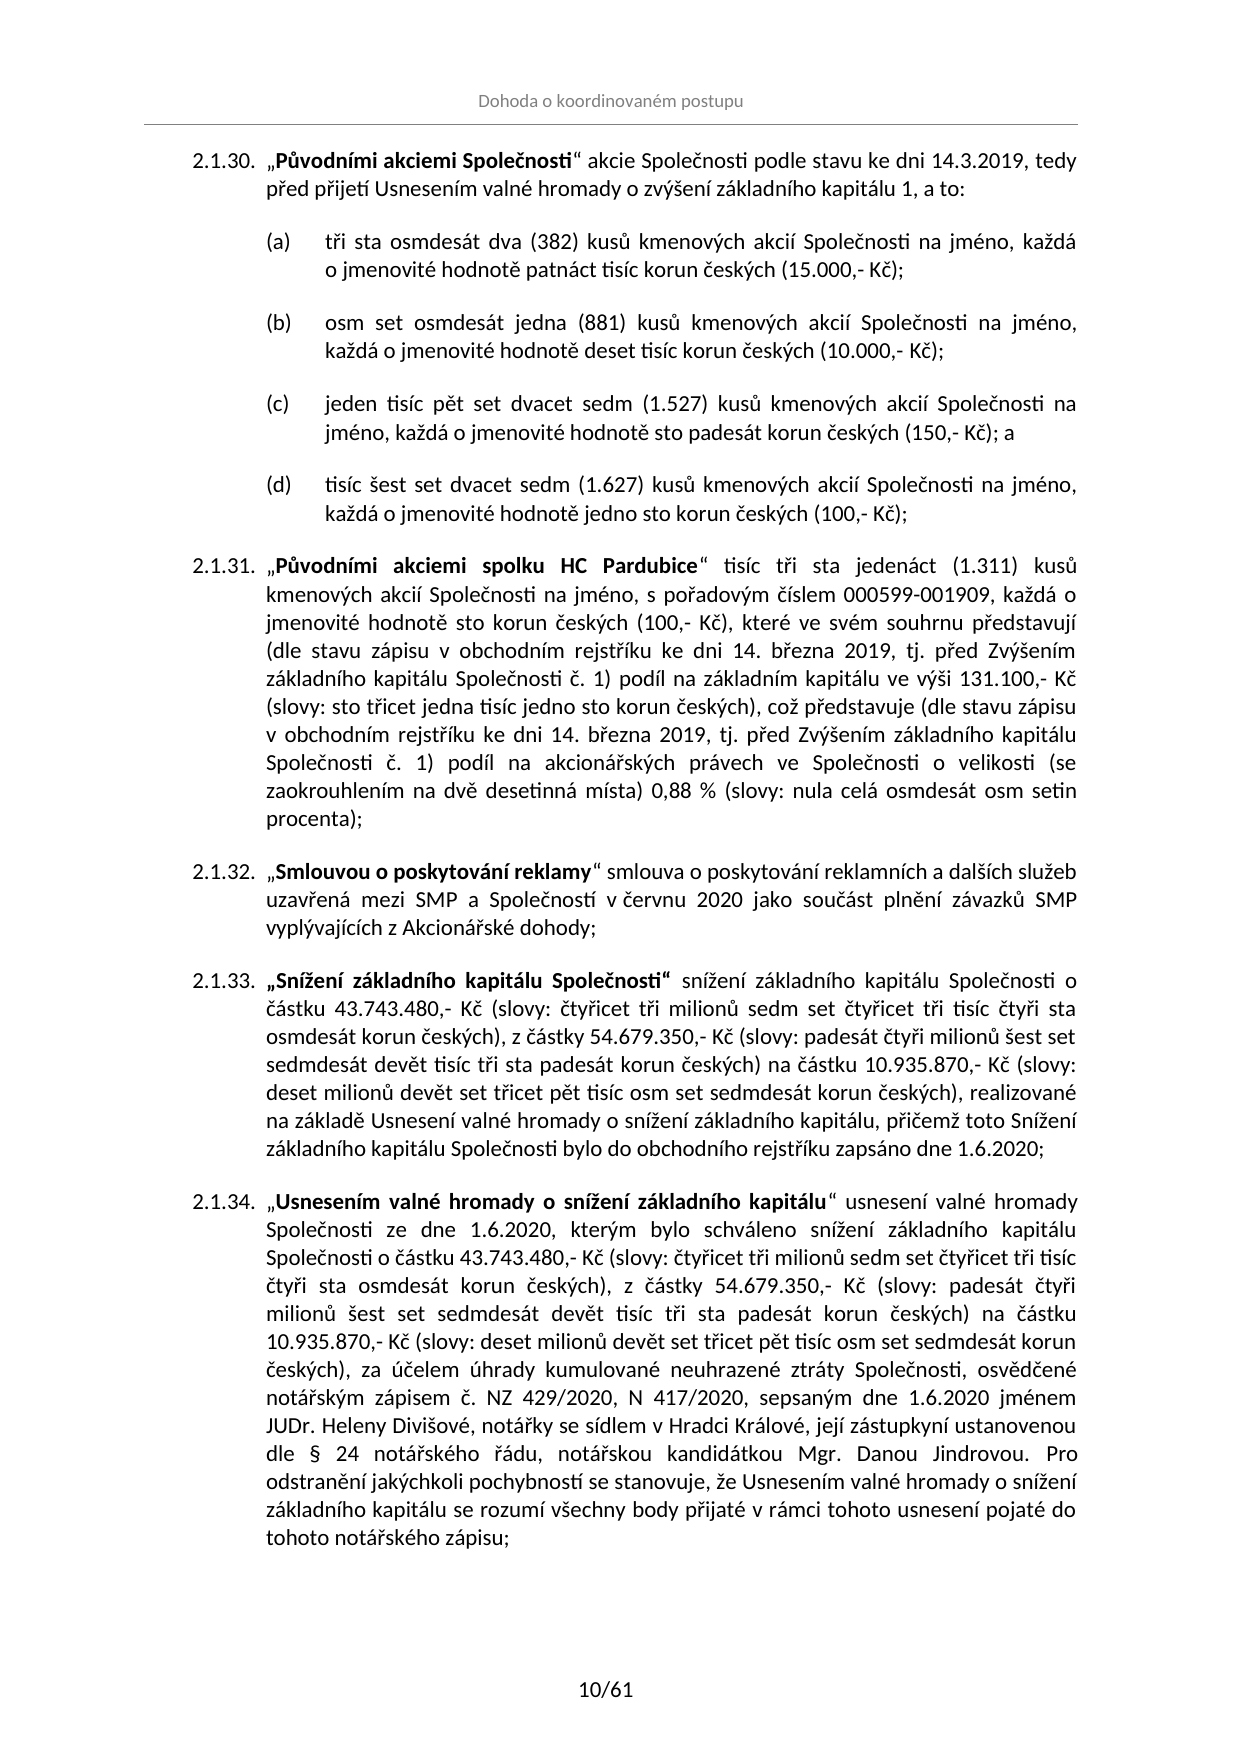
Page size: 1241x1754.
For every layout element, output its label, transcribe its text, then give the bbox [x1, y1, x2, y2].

text „Snížení základního kapitálu Společnosti“ snížení základního kapitálu Společnosti o částku 43.743.480,- Kč (slovy: čtyřicet tři milionů sedm set čtyřicet tři tisíc čtyři sta osmdesát korun českých), z částky 54.679.350,- Kč (slovy: padesát čtyři milionů šest set sedmdesát devět tisíc tři sta padesát korun českých) na částku 10.935.870,- Kč (slovy: deset milionů devět set třicet pět tisíc osm set sedmdesát korun českých), realizované na základě Usnesení valné hromady o snížení základního kapitálu, přičemž toto Snížení základního kapitálu Společnosti bylo do obchodního rejstříku zapsáno dne 1.6.2020; [192, 966, 1078, 1162]
text jeden tisíc pět set dvacet sedm (1.527) kusů kmenových akcií Společnosti na jméno, každá o jmenovité hodnotě sto padesát korun českých (150,- Kč); a [266, 389, 1078, 446]
text tři sta osmdesát dva (382) kusů kmenových akcií Společnosti na jméno, každá o jmenovité hodnotě patnáct tisíc korun českých (15.000,- Kč); [266, 227, 1078, 283]
text „Usnesením valné hromady o snížení základního kapitálu“ usnesení valné hromady Společnosti ze dne 1.6.2020, kterým bylo schváleno snížení základního kapitálu Společnosti o částku 43.743.480,- Kč (slovy: čtyřicet tři milionů sedm set čtyřicet tři tisíc čtyři sta osmdesát korun českých), z částky 54.679.350,- Kč (slovy: padesát čtyři milionů šest set sedmdesát devět tisíc tři sta padesát korun českých) na částku 10.935.870,- Kč (slovy: deset milionů devět set třicet pět tisíc osm set sedmdesát korun českých), za účelem úhrady kumulované neuhrazené ztráty Společnosti, osvědčené notářským zápisem č. NZ 429/2020, N 417/2020, sepsaným dne 1.6.2020 jménem JUDr. Heleny Divišové, notářky se sídlem v Hradci Králové, její zástupkyní ustanovenou dle § 24 notářského řádu, notářskou kandidátkou Mgr. Danou Jindrovou. Pro odstranění jakýchkoli pochybností se stanovuje, že Usnesením valné hromady o snížení základního kapitálu se rozumí všechny body přijaté v rámci tohoto usnesení pojaté do tohoto notářského zápisu; [192, 1187, 1078, 1551]
text tisíc šest set dvacet sedm (1.627) kusů kmenových akcií Společnosti na jméno, každá o jmenovité hodnotě jedno sto korun českých (100,- Kč); [266, 471, 1078, 527]
text „Smlouvou o poskytování reklamy“ smlouva o poskytování reklamních a dalších služeb uzavřená mezi SMP a Společností v červnu 2020 jako součást plnění závazků SMP vyplývajících z Akcionářské dohody; [192, 857, 1078, 941]
text „Původními akciemi Společnosti“ akcie Společnosti podle stavu ke dni 14.3.2019, tedy před přijetí Usnesením valné hromady o zvýšení základního kapitálu 1, a to: [192, 146, 1078, 202]
text „Původními akciemi spolku HC Pardubice“ tisíc tři sta jedenáct (1.311) kusů kmenových akcií Společnosti na jméno, s pořadovým číslem 000599-001909, každá o jmenovité hodnotě sto korun českých (100,- Kč), které ve svém souhrnu představují (dle stavu zápisu v obchodním rejstříku ke dni 14. března 2019, tj. před Zvýšením základního kapitálu Společnosti č. 1) podíl na základním kapitálu ve výši 131.100,- Kč (slovy: sto třicet jedna tisíc jedno sto korun českých), což představuje (dle stavu zápisu v obchodním rejstříku ke dni 14. března 2019, tj. před Zvýšením základního kapitálu Společnosti č. 1) podíl na akcionářských právech ve Společnosti o velikosti (se zaokrouhlením na dvě desetinná místa) 0,88 % (slovy: nula celá osmdesát osm setin procenta); [192, 552, 1078, 832]
text osm set osmdesát jedna (881) kusů kmenových akcií Společnosti na jméno, každá o jmenovité hodnotě deset tisíc korun českých (10.000,- Kč); [266, 308, 1078, 364]
